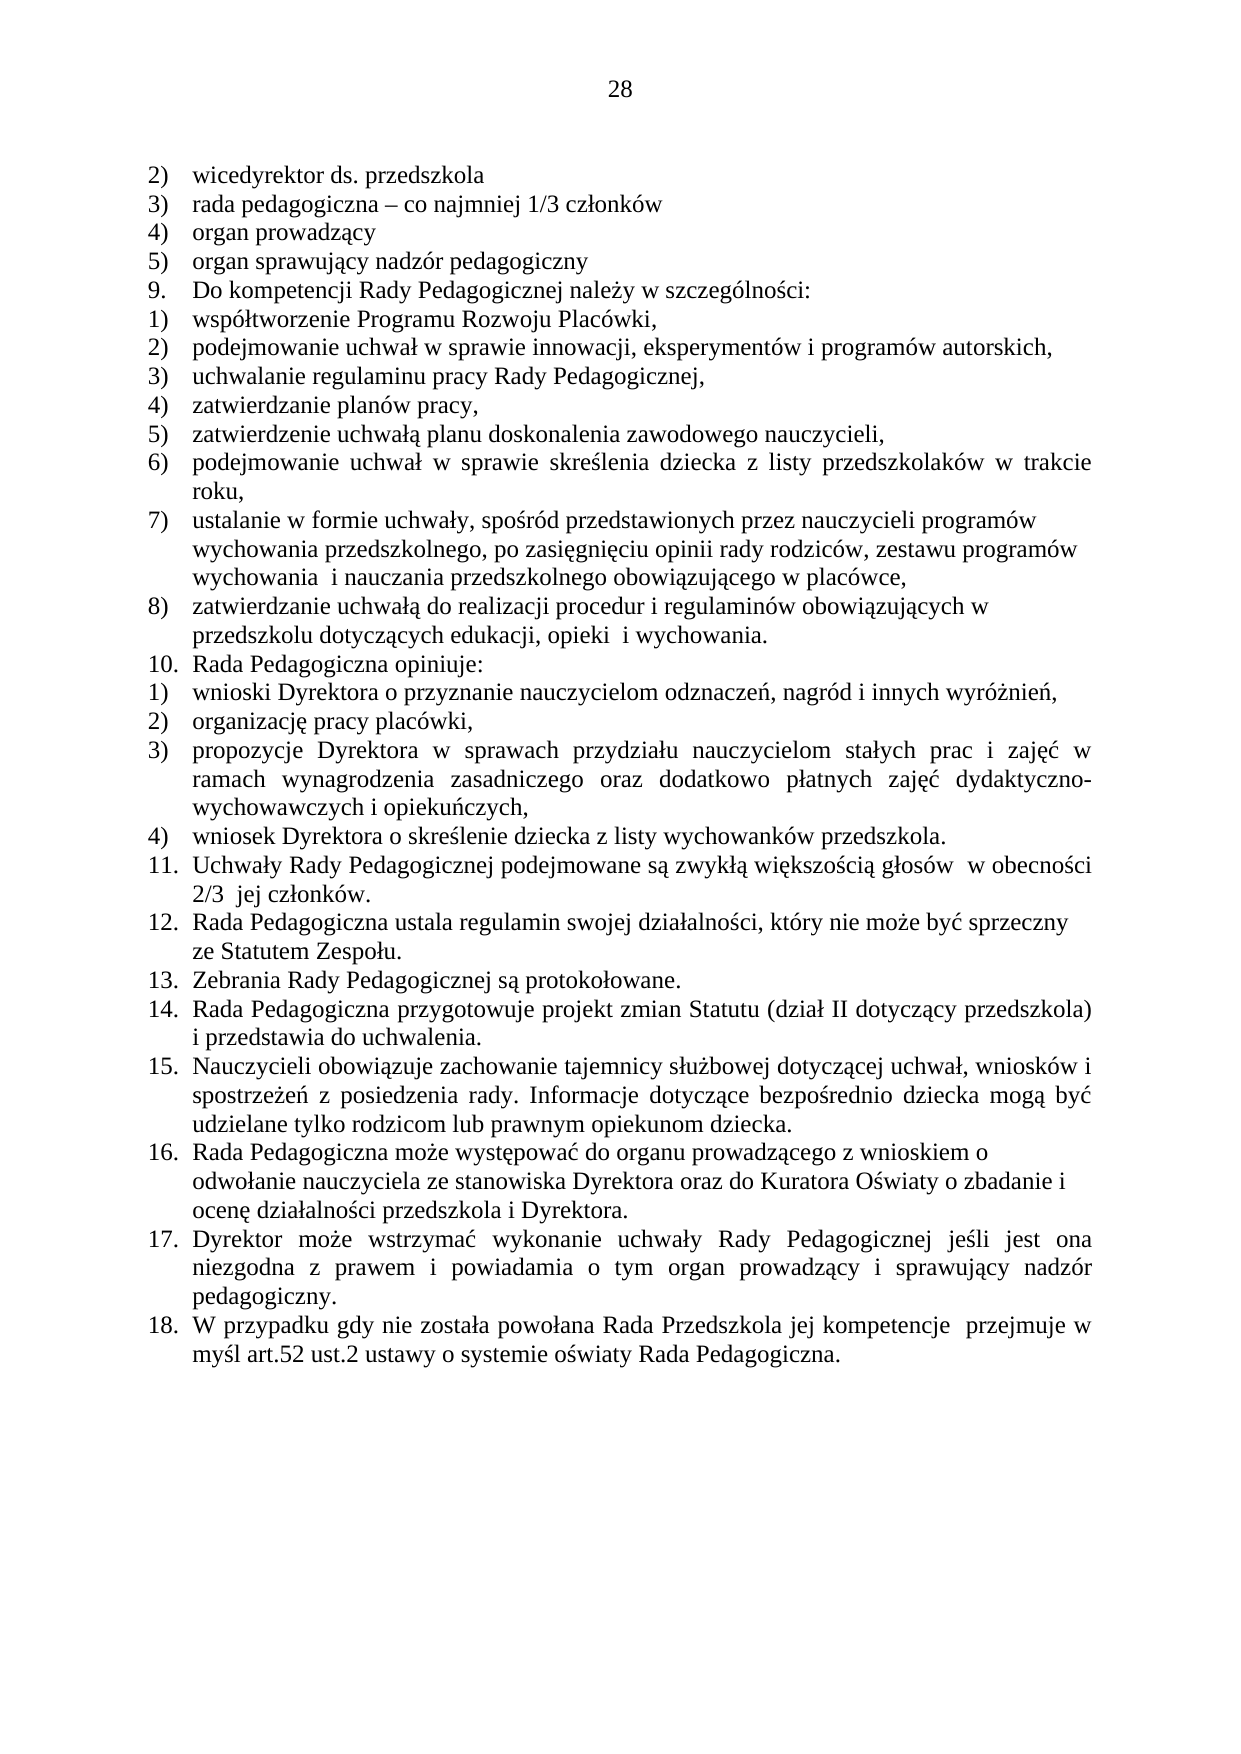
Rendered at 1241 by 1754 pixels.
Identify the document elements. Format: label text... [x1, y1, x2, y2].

list organ prowadzący [148, 217, 1093, 246]
text 16. Rada Pedagogiczna może występować do organu prowadzącego z wnioskiem o odwołanie nauczyciela ze stanowiska Dyrektora oraz do Kuratora Oświaty o zbadanie i ocenę działalności przedszkola i Dyrektora. [148, 1137, 1093, 1224]
list propozycje Dyrektora w sprawach przydziału nauczycielom stałych prac i zajęć w ramach wynagrodzenia zasadniczego oraz dodatkowo płatnych zajęć dydaktyczno-wychowawczych i opiekuńczych, [148, 735, 1093, 821]
list wnioski Dyrektora o przyznanie nauczycielom odznaczeń, nagród i innych wyróżnień, [148, 677, 1093, 706]
list zatwierdzanie uchwałą do realizacji procedur i regulaminów obowiązujących w przedszkolu dotyczących edukacji, opieki i wychowania. [148, 591, 1093, 649]
text 18. W przypadku gdy nie została powołana Rada Przedszkola jej kompetencje przejmuje w myśl art.52 ust.2 ustawy o systemie oświaty Rada Pedagogiczna. [148, 1310, 1093, 1367]
list zatwierdzanie planów pracy, [148, 390, 1093, 419]
text 15. Nauczycieli obowiązuje zachowanie tajemnicy służbowej dotyczącej uchwał, wniosków i spostrzeżeń z posiedzenia rady. Informacje dotyczące bezpośrednio dziecka mogą być udzielane tylko rodzicom lub prawnym opiekunom dziecka. [148, 1051, 1093, 1137]
list wniosek Dyrektora o skreślenie dziecka z listy wychowanków przedszkola. [148, 821, 1093, 850]
text 17. Dyrektor może wstrzymać wykonanie uchwały Rady Pedagogicznej jeśli jest ona niezgodna z prawem i powiadamia o tym organ prowadzący i sprawujący nadzór pedagogiczny. [148, 1224, 1093, 1310]
text 12. Rada Pedagogiczna ustala regulamin swojej działalności, który nie może być sprzeczny ze Statutem Zespołu. [148, 907, 1093, 965]
text 13. Zebrania Rady Pedagogicznej są protokołowane. [148, 965, 1093, 994]
list podejmowanie uchwał w sprawie skreślenia dziecka z listy przedszkolaków w trakcie roku, [148, 447, 1093, 505]
list rada pedagogiczna – co najmniej 1/3 członków [148, 189, 1093, 217]
list zatwierdzenie uchwałą planu doskonalenia zawodowego nauczycieli, [148, 419, 1093, 447]
text 11. Uchwały Rady Pedagogicznej podejmowane są zwykłą większością głosów w obecności 2/3 jej członków. [148, 850, 1093, 907]
list współtworzenie Programu Rozwoju Placówki, [148, 304, 1093, 332]
text 9. Do kompetencji Rady Pedagogicznej należy w szczególności: [148, 275, 1093, 304]
list wicedyrektor ds. przedszkola [148, 160, 1093, 189]
text 10. Rada Pedagogiczna opiniuje: [148, 649, 1093, 677]
list podejmowanie uchwał w sprawie innowacji, eksperymentów i programów autorskich, [148, 332, 1093, 361]
text 14. Rada Pedagogiczna przygotowuje projekt zmian Statutu (dział II dotyczący przedszkola) i przedstawia do uchwalenia. [148, 994, 1093, 1051]
list organizację pracy placówki, [148, 706, 1093, 735]
list organ sprawujący nadzór pedagogiczny [148, 246, 1093, 275]
list uchwalanie regulaminu pracy Rady Pedagogicznej, [148, 361, 1093, 390]
list ustalanie w formie uchwały, spośród przedstawionych przez nauczycieli programów wychowania przedszkolnego, po zasięgnięciu opinii rady rodziców, zestawu programów wychowania i nauczania przedszkolnego obowiązującego w placówce, [148, 505, 1093, 591]
